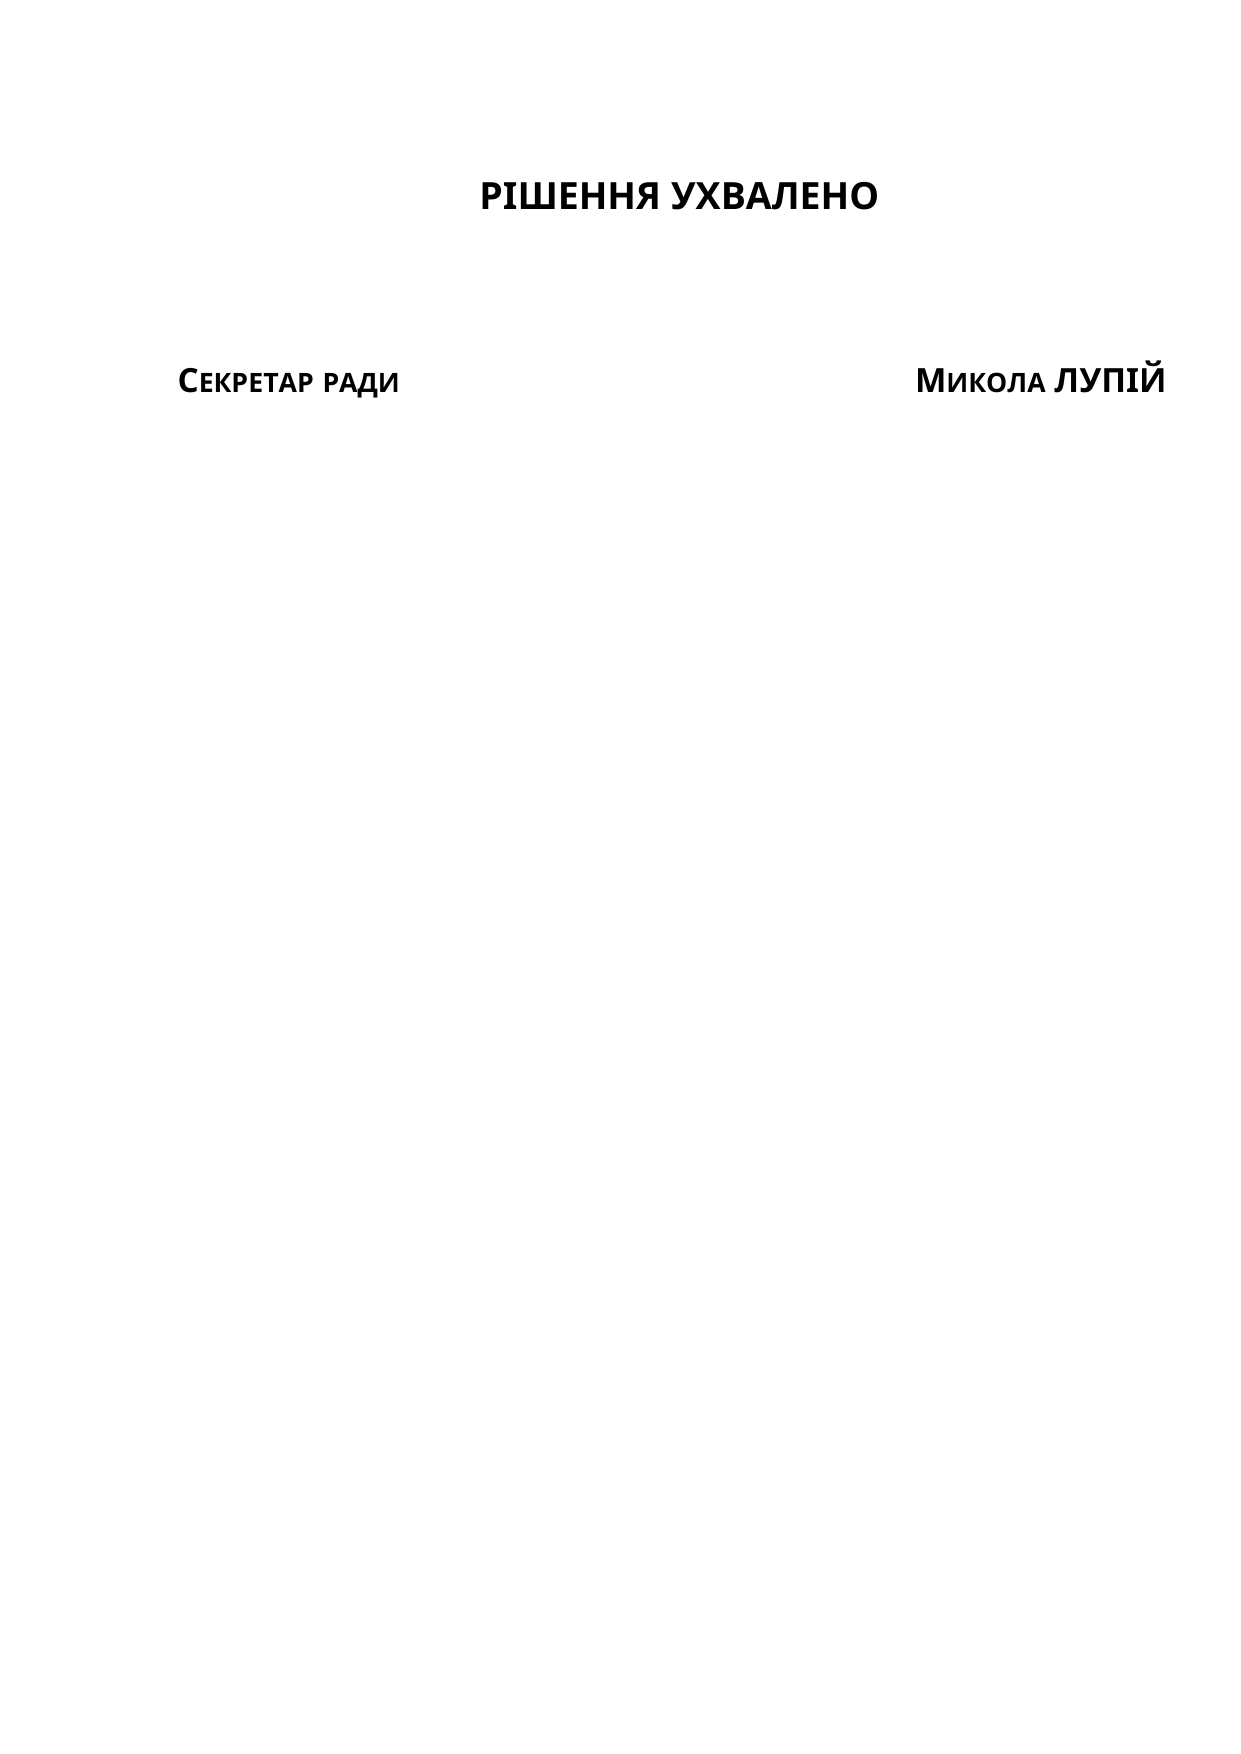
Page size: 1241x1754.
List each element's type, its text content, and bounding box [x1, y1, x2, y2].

text РІШЕННЯ УХВАЛЕНО [177, 169, 1181, 220]
text Секретар ради Микола ЛУПІЙ [177, 356, 1181, 402]
